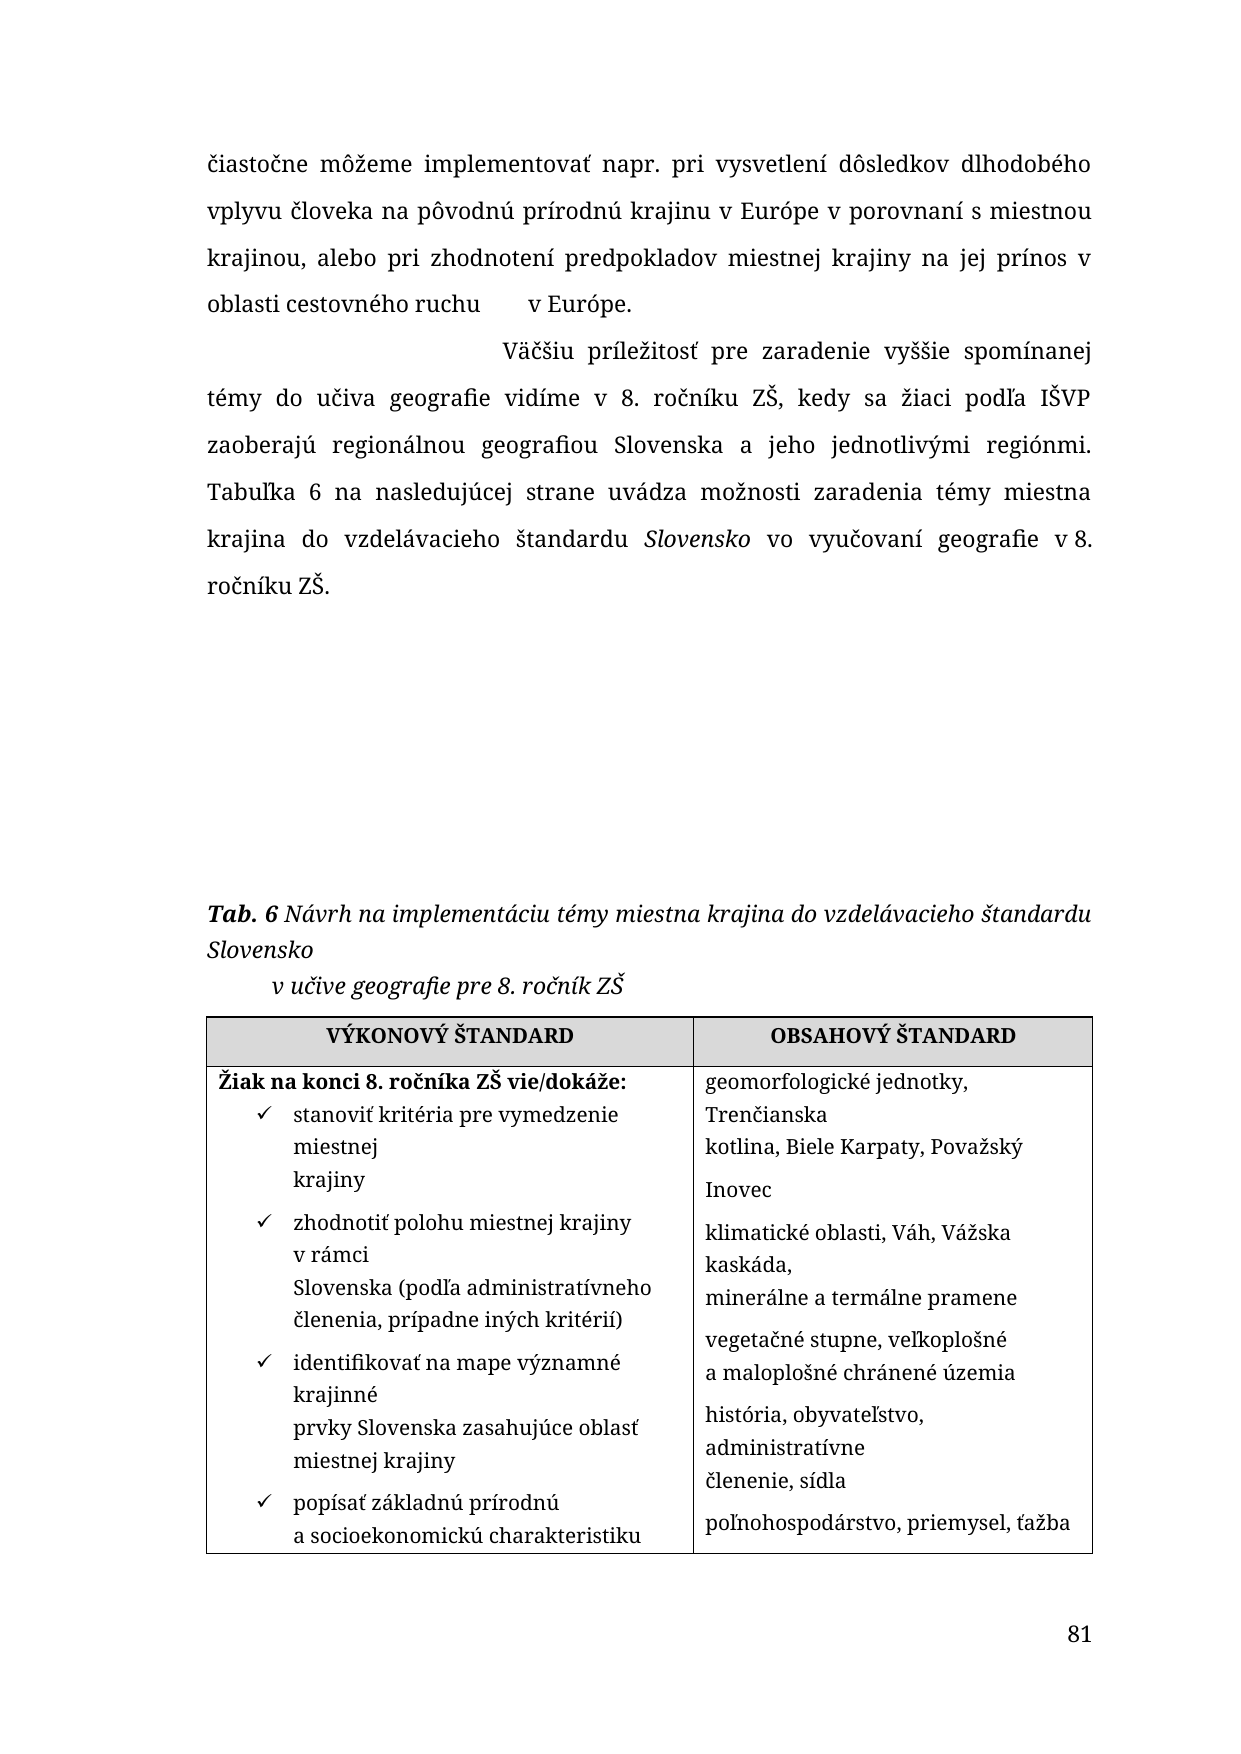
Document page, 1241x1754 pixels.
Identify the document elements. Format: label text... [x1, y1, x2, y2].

table_header VÝKONOVÝ ŠTANDARD [207, 1018, 693, 1066]
table_header OBSAHOVÝ ŠTANDARD [694, 1018, 1092, 1066]
text v učive geografie pre 8. ročník ZŠ [207, 969, 1092, 1001]
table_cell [694, 1067, 1092, 1553]
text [207, 148, 1092, 601]
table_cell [207, 1067, 693, 1553]
text Tab. 6 Návrh na implementáciu témy miestna krajina do vzdelávacieho štandardu Slovensko [207, 898, 1092, 965]
